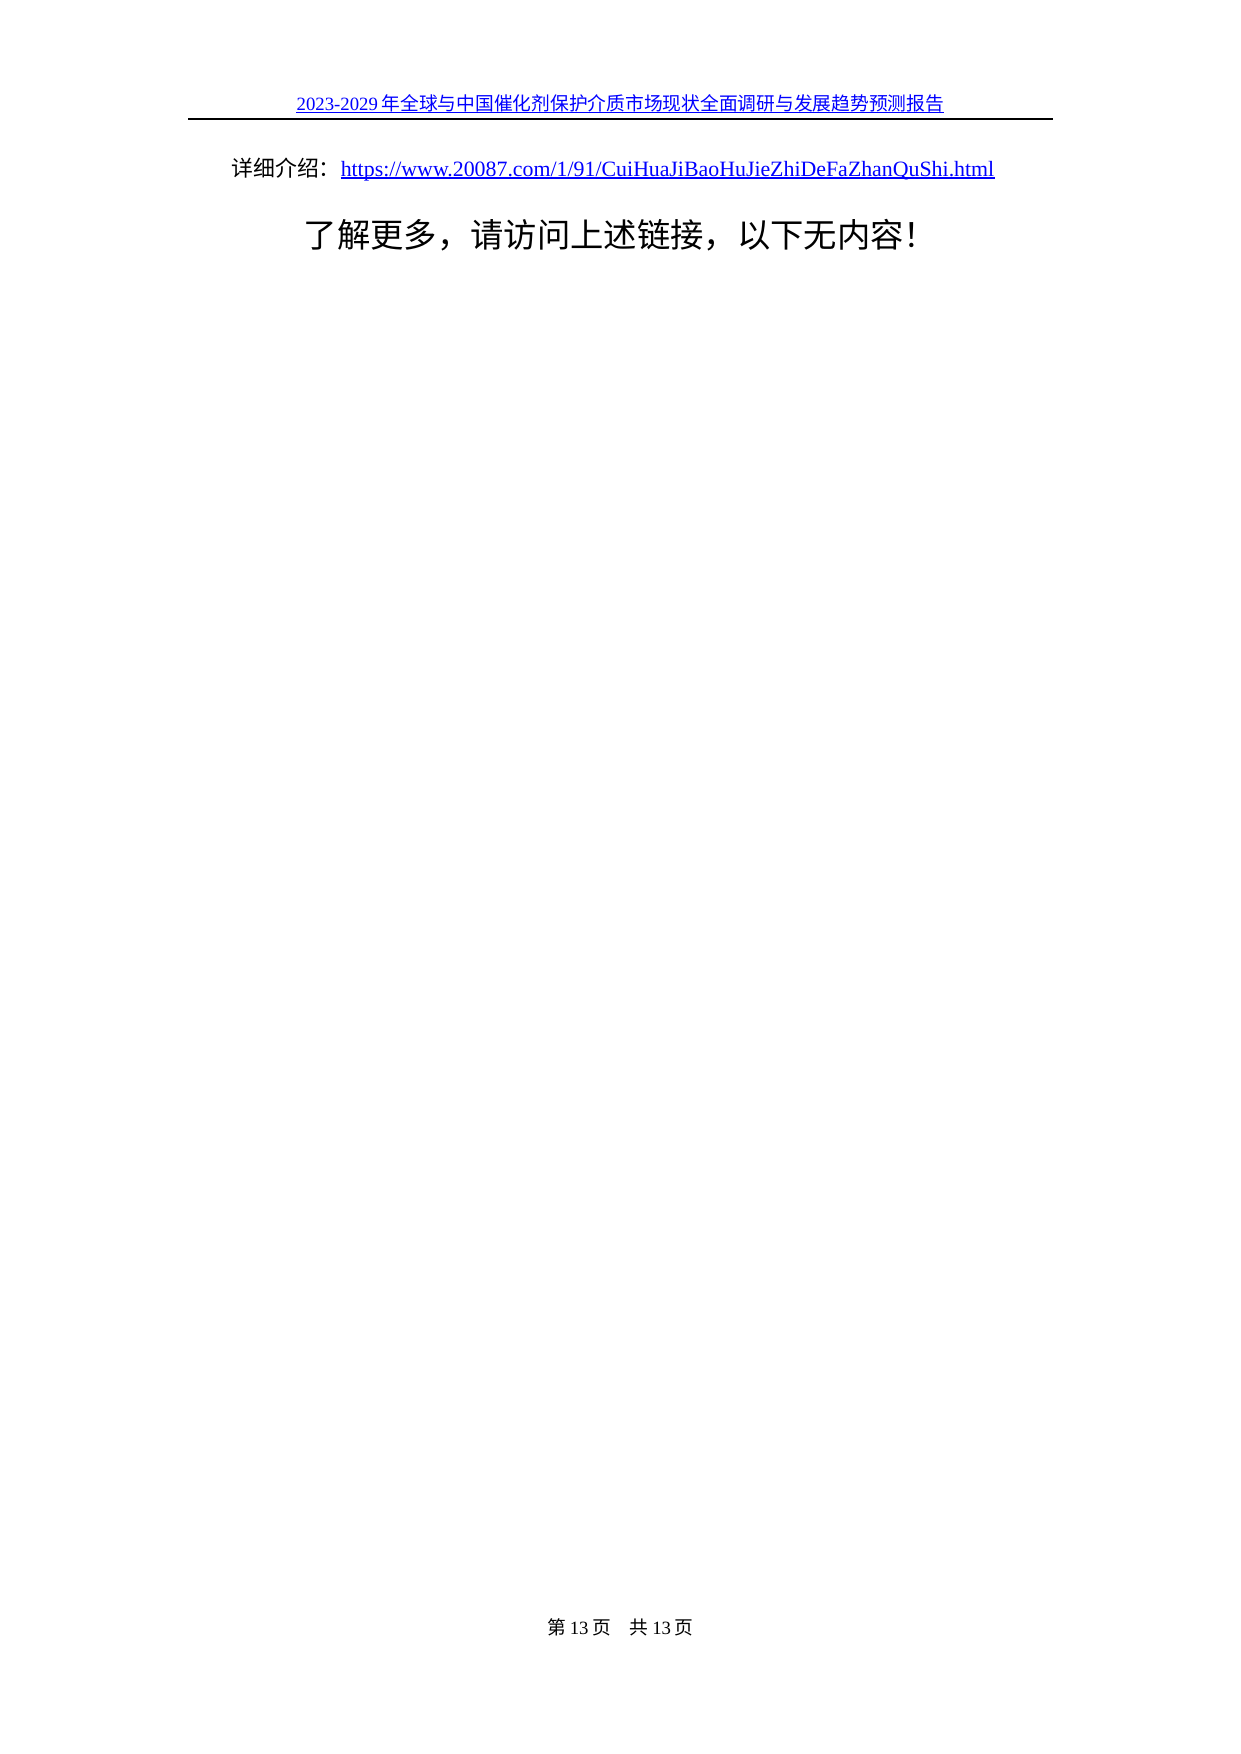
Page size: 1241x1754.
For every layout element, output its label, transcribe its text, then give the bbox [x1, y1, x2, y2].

text 详细介绍：https://www.20087.com/1/91/CuiHuaJiBaoHuJieZhiDeFaZhanQuShi.html [187, 150, 1053, 183]
title 了解更多，请访问上述链接，以下无内容！ [187, 200, 1053, 265]
